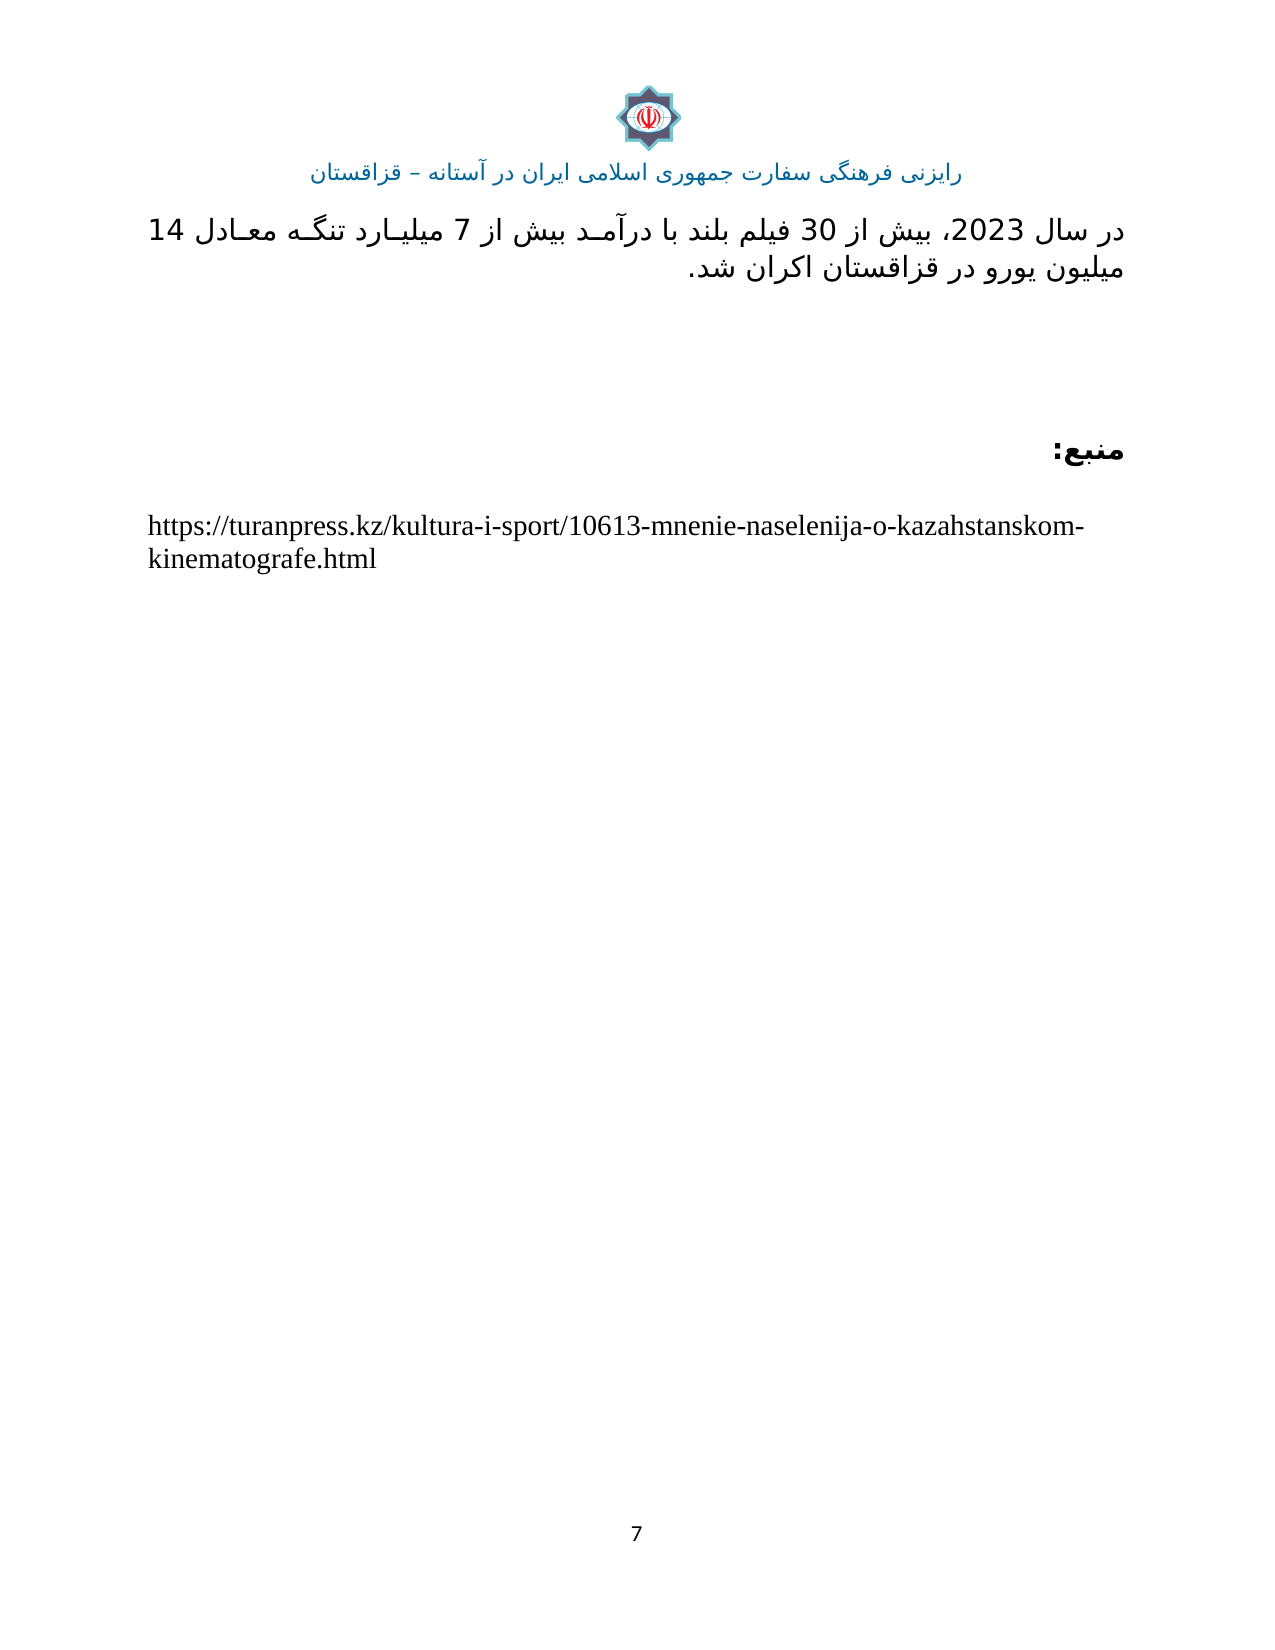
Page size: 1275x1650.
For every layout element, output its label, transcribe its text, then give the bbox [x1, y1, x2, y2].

text منبع: [148, 433, 1125, 467]
text در سال 2023، بیش از 30 فیلم بلند با درآمد بیش از 7 میلیارد تنگه معادل 14 میلیون یورو در قزاقستان اکران شد. [148, 214, 1125, 284]
picture [615, 85, 682, 152]
text https://turanpress.kz/kultura-i-sport/10613-mnenie-naselenija-o-kazahstanskom-kinematografe.html [148, 508, 1125, 575]
